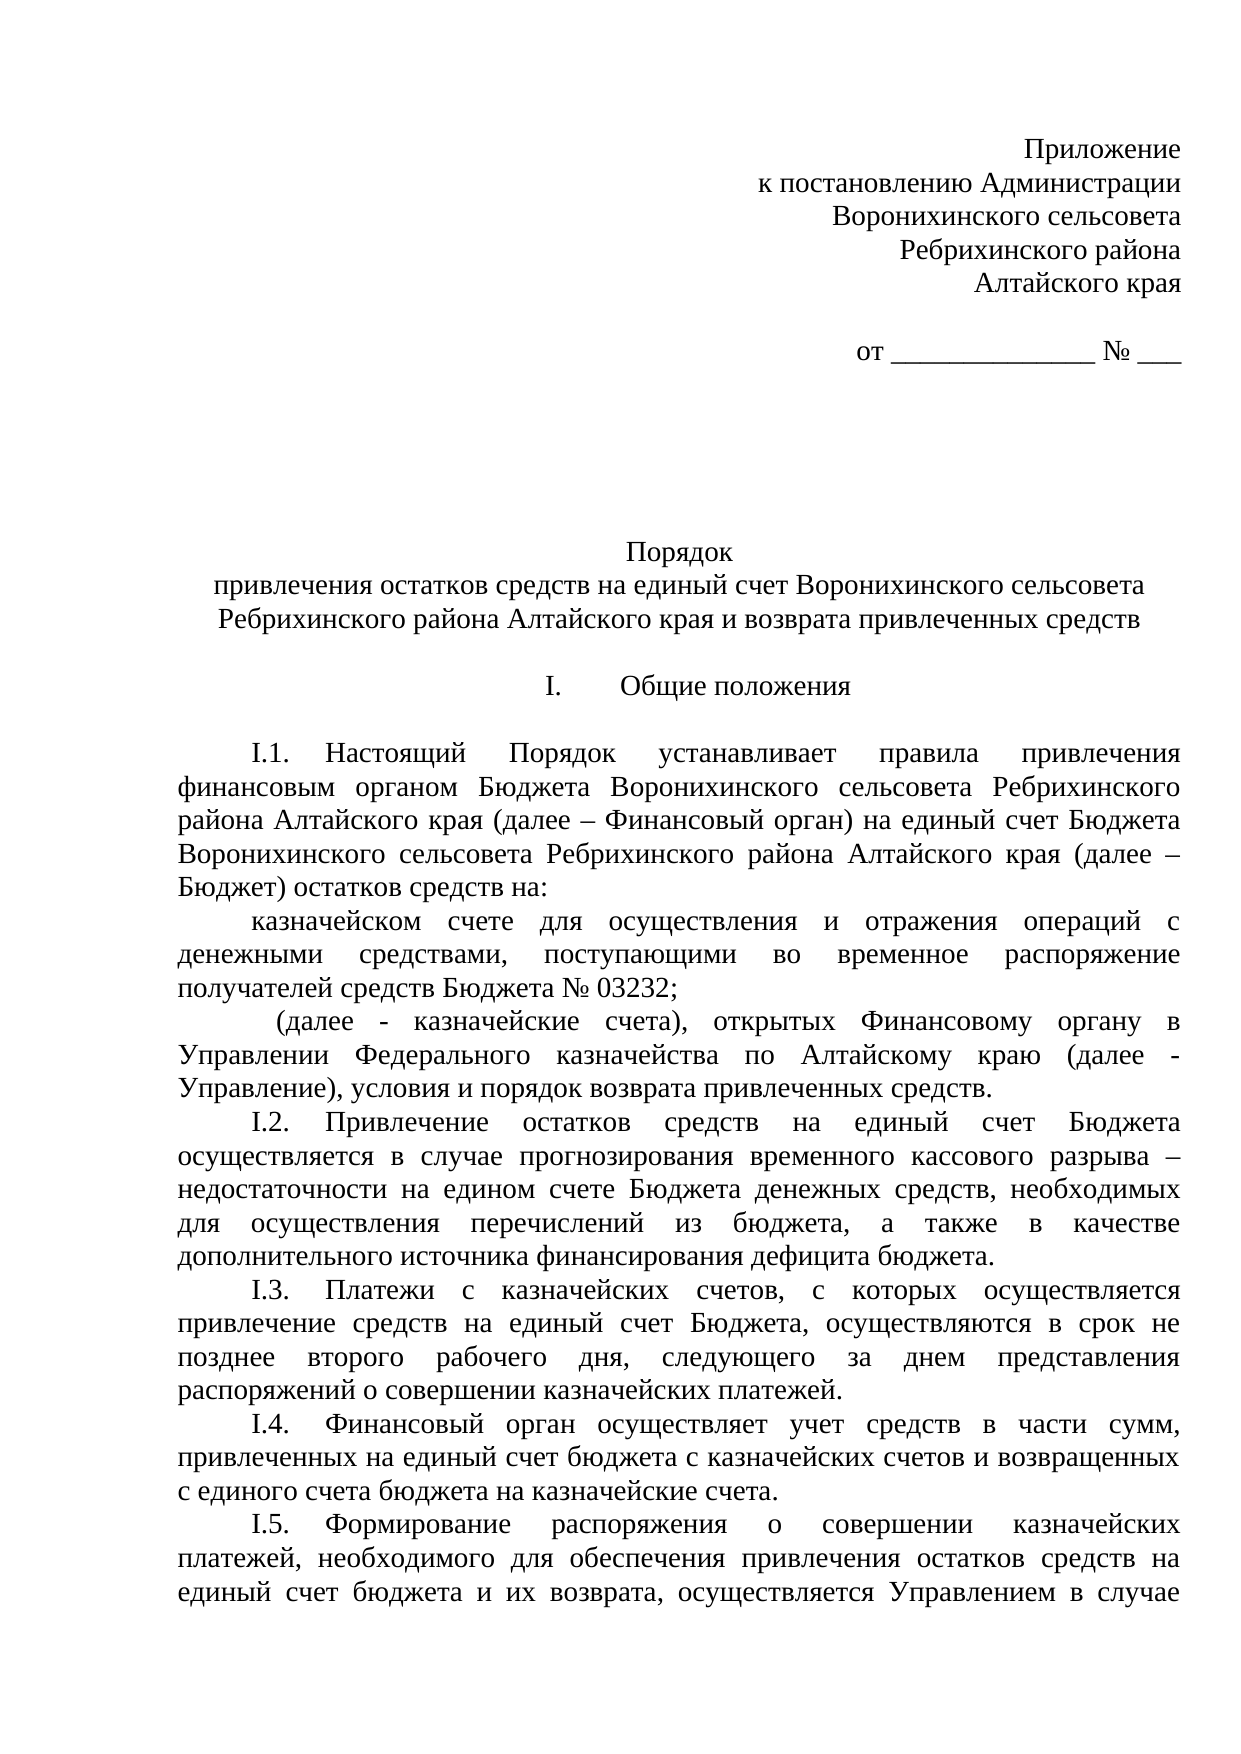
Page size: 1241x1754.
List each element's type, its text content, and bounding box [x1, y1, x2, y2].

title Приложение [177, 131, 1181, 165]
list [177, 1507, 1181, 1607]
list Платежи с казначейских счетов, с которых осуществляется привлечение средств на единый счет Бюджета, осуществляются в срок не позднее второго рабочего дня, следующего за днем представления распоряжений о совершении казначейских платежей. [177, 1272, 1181, 1406]
title привлечения остатков средств на единый счет Воронихинского сельсовета Ребрихинского района Алтайского края и возврата привлеченных средств [177, 567, 1181, 634]
list Привлечение остатков средств на единый счет Бюджета осуществляется в случае прогнозирования временного кассового разрыва – недостаточности на едином счете Бюджета денежных средств, необходимых для осуществления перечислений из бюджета, а также в качестве дополнительного источника финансирования дефицита бюджета. [177, 1104, 1181, 1272]
title Алтайского края [177, 266, 1181, 299]
title Воронихинского сельсовета [177, 198, 1181, 232]
title Порядок [177, 534, 1181, 567]
title Общие положения [215, 668, 1181, 702]
title Ребрихинского района [177, 232, 1181, 266]
list Настоящий Порядок устанавливает правила привлечения финансовым органом Бюджета Воронихинского сельсовета Ребрихинского района Алтайского края (далее – Финансовый орган) на единый счет Бюджета Воронихинского сельсовета Ребрихинского района Алтайского края (далее – Бюджет) остатков средств на: [177, 735, 1181, 903]
title от ______________ № ___ [177, 333, 1181, 366]
text (далее - казначейские счета), открытых Финансовому органу в Управлении Федерального казначейства по Алтайскому краю (далее - Управление), условия и порядок возврата привлеченных средств. [177, 1003, 1181, 1104]
title к постановлению Администрации [177, 165, 1181, 198]
list Финансовый орган осуществляет учет средств в части сумм, привлеченных на единый счет бюджета с казначейских счетов и возвращенных с единого счета бюджета на казначейские счета. [177, 1406, 1181, 1507]
text казначейском счете для осуществления и отражения операций с денежными средствами, поступающими во временное распоряжение получателей средств Бюджета № 03232; [177, 903, 1181, 1003]
